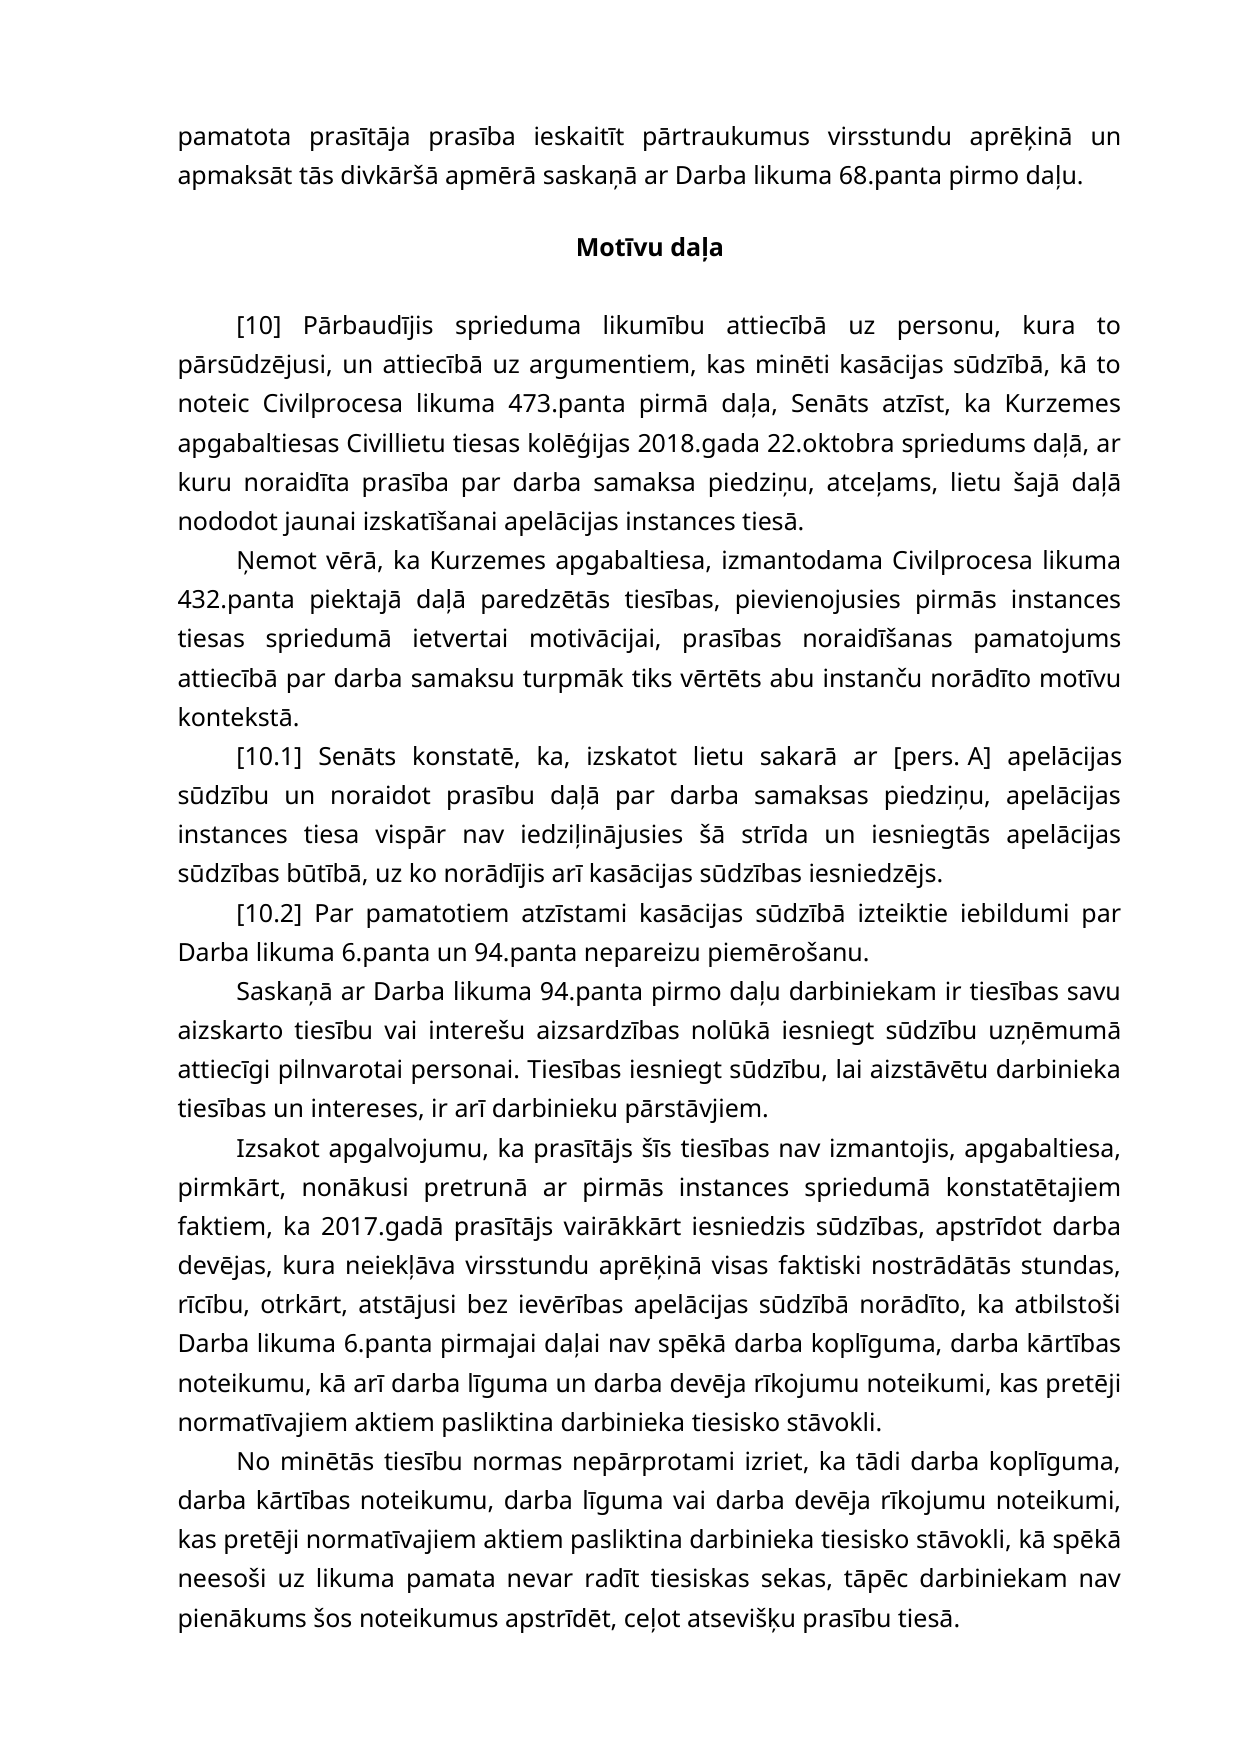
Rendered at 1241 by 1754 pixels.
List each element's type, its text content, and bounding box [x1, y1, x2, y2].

text Izsakot apgalvojumu, ka prasītājs šīs tiesības nav izmantojis, apgabaltiesa, pirmkārt, nonākusi pretrunā ar pirmās instances spriedumā konstatētajiem faktiem, ka 2017.gadā prasītājs vairākkārt iesniedzis sūdzības, apstrīdot darba devējas, kura neiekļāva virsstundu aprēķinā visas faktiski nostrādātās stundas, rīcību, otrkārt, atstājusi bez ievērības apelācijas sūdzībā norādīto, ka atbilstoši Darba likuma 6.panta pirmajai daļai nav spēkā darba koplīguma, darba kārtības noteikumu, kā arī darba līguma un darba devēja rīkojumu noteikumi, kas pretēji normatīvajiem aktiem pasliktina darbinieka tiesisko stāvokli. [177, 1130, 1122, 1438]
text Saskaņā ar Darba likuma 94.panta pirmo daļu darbiniekam ir tiesības savu aizskarto tiesību vai interešu aizsardzības nolūkā iesniegt sūdzību uzņēmumā attiecīgi pilnvarotai personai. Tiesības iesniegt sūdzību, lai aizstāvētu darbinieka tiesības un intereses, ir arī darbinieku pārstāvjiem. [177, 974, 1122, 1125]
text [10.1] Senāts konstatē, ka, izskatot lietu sakarā ar [pers. A] apelācijas sūdzību un noraidot prasību daļā par darba samaksas piedziņu, apelācijas instances tiesa vispār nav iedziļinājusies šā strīda un iesniegtās apelācijas sūdzības būtībā, uz ko norādījis arī kasācijas sūdzības iesniedzējs. [177, 739, 1122, 890]
text [10] Pārbaudījis sprieduma likumību attiecībā uz personu, kura to pārsūdzējusi, un attiecībā uz argumentiem, kas minēti kasācijas sūdzībā, kā to noteic Civilprocesa likuma 473.panta pirmā daļa, Senāts atzīst, ka Kurzemes apgabaltiesas Civillietu tiesas kolēģijas 2018.gada 22.oktobra spriedums daļā, ar kuru noraidīta prasība par darba samaksa piedziņu, atceļams, lietu šajā daļā nododot jaunai izskatīšanai apelācijas instances tiesā. [177, 308, 1122, 538]
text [177, 118, 1122, 191]
text No minētās tiesību normas nepārprotami izriet, ka tādi darba koplīguma, darba kārtības noteikumu, darba līguma vai darba devēja rīkojumu noteikumi, kas pretēji normatīvajiem aktiem pasliktina darbinieka tiesisko stāvokli, kā spēkā neesoši uz likuma pamata nevar radīt tiesiskas sekas, tāpēc darbiniekam nav pienākums šos noteikumus apstrīdēt, ceļot atsevišķu prasību tiesā. [177, 1444, 1122, 1634]
text Ņemot vērā, ka Kurzemes apgabaltiesa, izmantodama Civilprocesa likuma 432.panta piektajā daļā paredzētās tiesības, pievienojusies pirmās instances tiesas spriedumā ietvertai motivācijai, prasības noraidīšanas pamatojums attiecībā par darba samaksu turpmāk tiks vērtēts abu instanču norādīto motīvu kontekstā. [177, 543, 1122, 733]
text [10.2] Par pamatotiem atzīstami kasācijas sūdzībā izteiktie iebildumi par Darba likuma 6.panta un 94.panta nepareizu piemērošanu. [177, 895, 1122, 968]
text Motīvu daļa [177, 229, 1122, 263]
